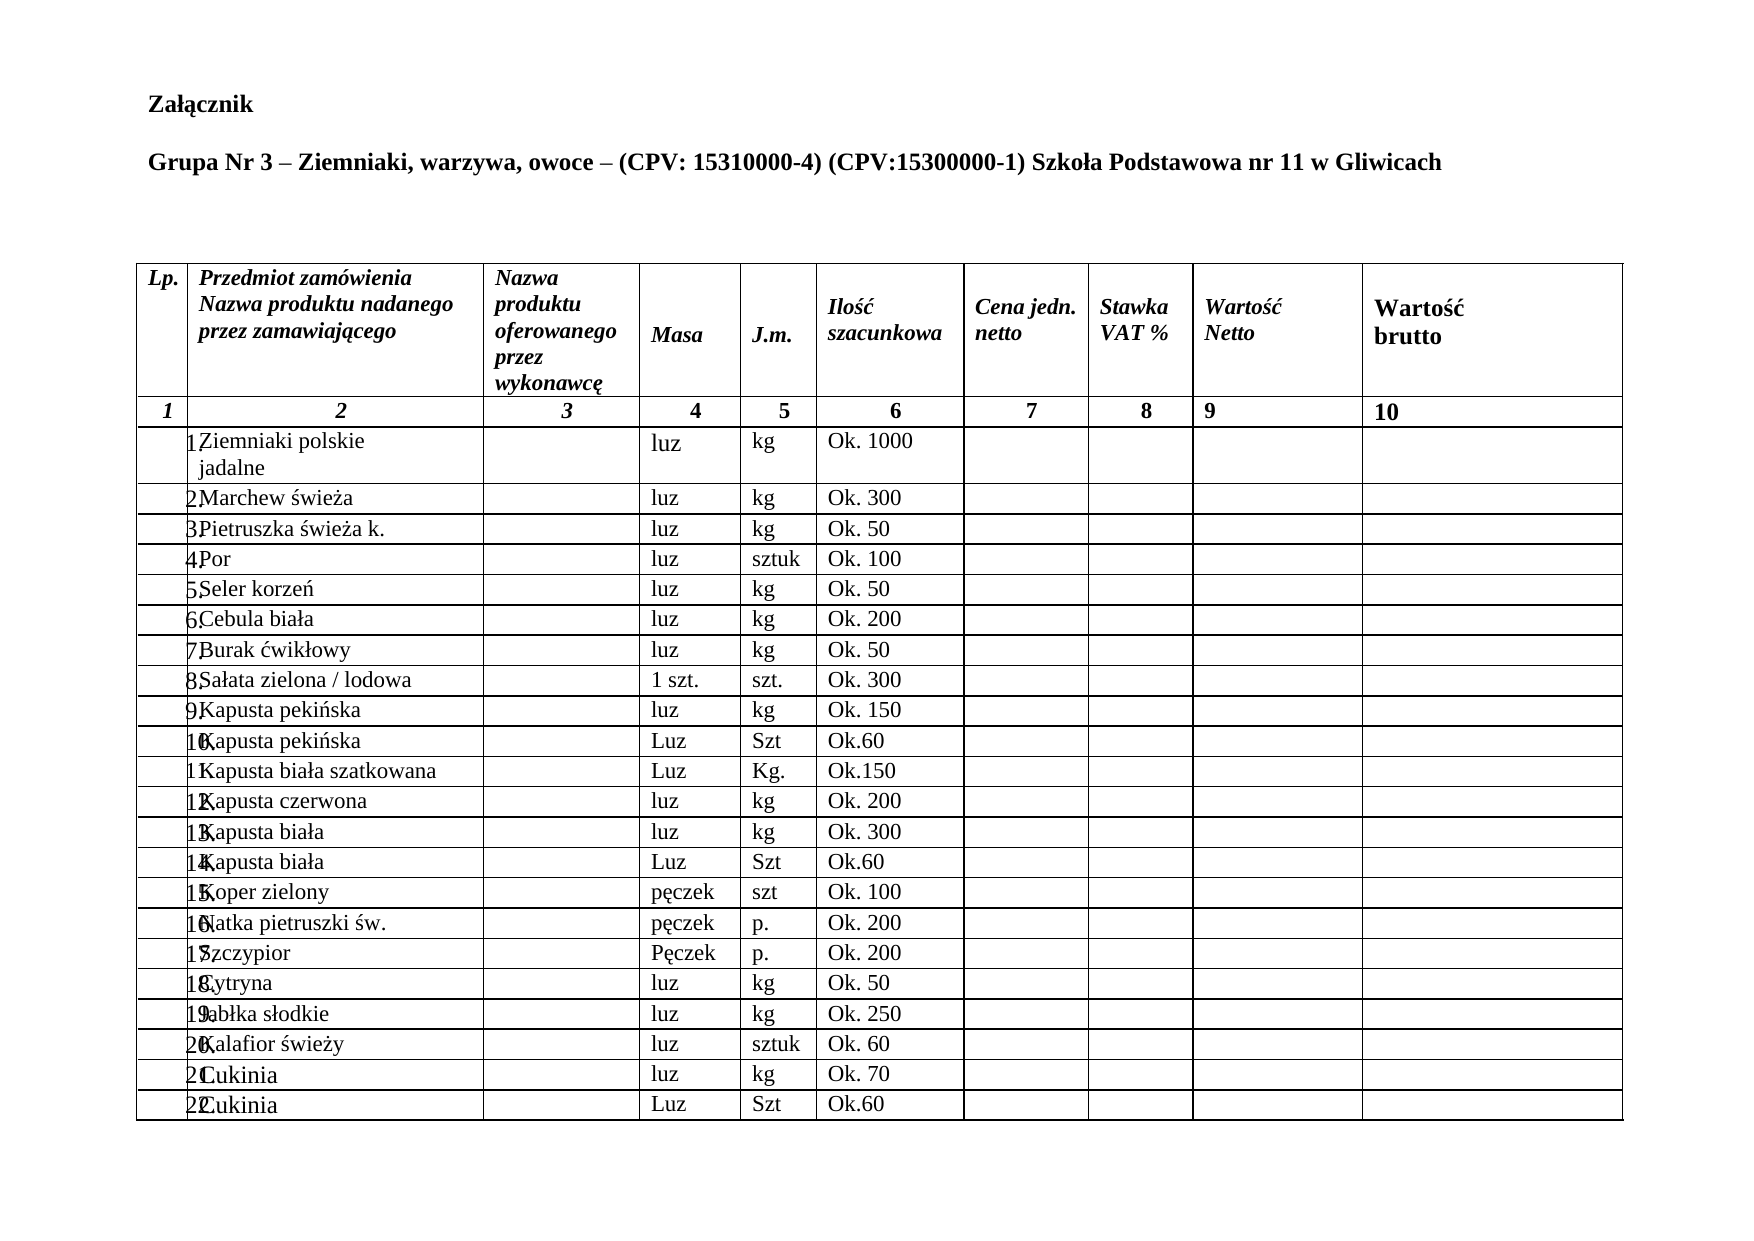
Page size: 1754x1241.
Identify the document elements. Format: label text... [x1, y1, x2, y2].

table_cell [137, 427, 187, 483]
table_cell [965, 1030, 1088, 1059]
table_cell [1089, 697, 1192, 725]
table_cell [1363, 727, 1622, 756]
table_cell [965, 1060, 1088, 1089]
table_cell [1089, 1030, 1192, 1059]
table_cell [1089, 939, 1192, 968]
table_cell [484, 697, 639, 725]
table_header Przedmiot zamówienia Nazwa produktu nadanego przez zamawiającego [188, 264, 483, 396]
table_header Nazwa produktu oferowanego przez wykonawcę [484, 264, 639, 396]
table_cell [484, 575, 639, 604]
table_cell sztuk [741, 1030, 816, 1059]
table_cell [1194, 428, 1362, 483]
table_cell Ok.60 [817, 1091, 963, 1119]
table_cell Kg. [741, 757, 816, 786]
table_cell kg [741, 1000, 816, 1028]
table_cell kg [741, 969, 816, 998]
table_cell [965, 1000, 1088, 1028]
table_cell [1089, 727, 1192, 756]
table_cell [1194, 1091, 1362, 1119]
table_cell 2 [188, 397, 483, 426]
table_cell [1194, 818, 1362, 846]
table_cell Ok. 200 [817, 787, 963, 816]
table_cell kg [741, 818, 816, 846]
table_cell [484, 757, 639, 786]
table_cell [1089, 787, 1192, 816]
table_cell [1089, 909, 1192, 937]
table_cell [1194, 939, 1362, 968]
table_cell 1 szt. [640, 666, 740, 695]
table_cell [484, 1000, 639, 1028]
table_cell luz [640, 545, 740, 574]
table_cell Kapusta biała [188, 818, 483, 846]
table_cell pęczek [640, 909, 740, 937]
table_cell Kapusta pekińska [188, 697, 483, 725]
table_cell luz [640, 1060, 740, 1089]
table_cell Szt [741, 848, 816, 877]
table_cell [137, 817, 187, 846]
table_cell [1363, 848, 1622, 877]
table_cell [1194, 545, 1362, 574]
table_cell [1363, 1060, 1622, 1089]
table_cell [1194, 909, 1362, 937]
table_cell [1194, 666, 1362, 695]
table_cell [1089, 666, 1192, 695]
table_cell Ok. 200 [817, 909, 963, 937]
table_cell [965, 939, 1088, 968]
table_cell Kapusta biała szatkowana [188, 757, 483, 786]
table_cell [137, 1029, 187, 1059]
table_cell luz [640, 484, 740, 513]
table_cell Ok. 250 [817, 1000, 963, 1028]
table_cell kg [741, 606, 816, 634]
table_cell [1089, 818, 1192, 846]
table_cell kg [741, 787, 816, 816]
table_cell [965, 848, 1088, 877]
table_cell Kapusta biała [188, 848, 483, 877]
table_cell [484, 666, 639, 695]
table_cell Szczypior [188, 939, 483, 968]
table_cell [137, 787, 187, 816]
table_cell Kapusta pekińska [188, 727, 483, 756]
table_cell kg [741, 484, 816, 513]
table_cell luz [640, 1000, 740, 1028]
table_header Stawka VAT % [1089, 264, 1192, 396]
table_cell [965, 575, 1088, 604]
table_cell [484, 1091, 639, 1119]
table_cell [137, 999, 187, 1028]
table_cell [1363, 636, 1622, 664]
table_cell [484, 606, 639, 634]
table_cell [1194, 848, 1362, 877]
table_cell 4 [640, 397, 740, 426]
table_cell Ok.60 [817, 848, 963, 877]
table_cell Ziemniaki polskie jadalne [188, 428, 483, 483]
table_cell [137, 605, 187, 634]
table_cell [1089, 545, 1192, 574]
table_header Wartość brutto [1363, 264, 1622, 396]
table_cell Pietruszka świeża k. [188, 515, 483, 543]
table_cell Cukinia [188, 1091, 483, 1119]
table_cell Ok. 100 [817, 878, 963, 907]
table_cell [1089, 1000, 1192, 1028]
table_cell [1194, 697, 1362, 725]
table_cell [137, 514, 187, 543]
table_cell [1089, 606, 1192, 634]
table_cell [1363, 878, 1622, 907]
table_cell luz [640, 428, 740, 483]
table_cell sztuk [741, 545, 816, 574]
table_cell Ok. 300 [817, 484, 963, 513]
table_cell 9 [1194, 397, 1362, 426]
table_cell [1089, 878, 1192, 907]
table_cell [137, 666, 187, 695]
table_cell [137, 635, 187, 664]
table_cell [137, 757, 187, 786]
table_cell Szt [741, 727, 816, 756]
table_cell [1194, 575, 1362, 604]
table_cell Ok. 50 [817, 515, 963, 543]
table_cell [965, 606, 1088, 634]
table_cell Kalafior świeży [188, 1030, 483, 1059]
table_cell Burak ćwikłowy [188, 636, 483, 664]
table_cell Ok. 50 [817, 636, 963, 664]
table_cell [1089, 636, 1192, 664]
table_cell Sałata zielona / lodowa [188, 666, 483, 695]
table_cell [484, 818, 639, 846]
table_header Lp. [137, 264, 187, 396]
table_cell Luz [640, 727, 740, 756]
table_cell [484, 939, 639, 968]
table_cell [484, 1060, 639, 1089]
table_cell [484, 727, 639, 756]
table_header Masa [640, 264, 740, 396]
table_cell luz [640, 636, 740, 664]
table_header Cena jedn. netto [965, 264, 1088, 396]
table_cell [965, 818, 1088, 846]
table_cell 6 [817, 397, 963, 426]
table_cell [1363, 545, 1622, 574]
table_header Wartość Netto [1194, 264, 1362, 396]
table_cell [965, 515, 1088, 543]
table_cell [1194, 484, 1362, 513]
table_cell 1 [137, 397, 187, 426]
table_cell [1194, 515, 1362, 543]
table_cell [1194, 727, 1362, 756]
table_cell [965, 757, 1088, 786]
table_cell [137, 726, 187, 756]
table_cell kg [741, 636, 816, 664]
table_cell Ok. 60 [817, 1030, 963, 1059]
table_cell [484, 545, 639, 574]
table_cell luz [640, 606, 740, 634]
table_cell Ok. 70 [817, 1060, 963, 1089]
table_cell [1089, 848, 1192, 877]
table_cell [1363, 428, 1622, 483]
table_cell [1089, 757, 1192, 786]
table_cell [965, 787, 1088, 816]
table_cell Pęczek [640, 939, 740, 968]
table_cell [1194, 1000, 1362, 1028]
table_header Ilość szacunkowa [817, 264, 963, 396]
table_cell [484, 1030, 639, 1059]
table_cell Marchew świeża [188, 484, 483, 513]
table_cell [1089, 1091, 1192, 1119]
table_cell [137, 696, 187, 725]
table_header J.m. [741, 264, 816, 396]
table_cell [1194, 969, 1362, 998]
table_cell [1363, 575, 1622, 604]
table_cell Ok. 200 [817, 606, 963, 634]
table_cell [1089, 575, 1192, 604]
table_cell [1363, 969, 1622, 998]
table_cell Cebula biała [188, 606, 483, 634]
table_cell Ok.150 [817, 757, 963, 786]
table_cell luz [640, 787, 740, 816]
table_cell Por [188, 545, 483, 574]
table_cell [1089, 484, 1192, 513]
table_cell [137, 848, 187, 877]
table_cell luz [640, 1030, 740, 1059]
table_cell [1194, 878, 1362, 907]
table_cell [137, 908, 187, 937]
table_cell [1363, 1091, 1622, 1119]
table_cell Ok. 50 [817, 575, 963, 604]
table_cell [1363, 939, 1622, 968]
table_cell [137, 878, 187, 907]
table_cell [1194, 787, 1362, 816]
table_cell kg [741, 428, 816, 483]
table_cell kg [741, 697, 816, 725]
table_cell [1089, 1060, 1192, 1089]
table_cell [484, 878, 639, 907]
table_cell [965, 484, 1088, 513]
table_cell [1089, 969, 1192, 998]
table_cell szt. [741, 666, 816, 695]
table_cell 3 [484, 397, 639, 426]
table_cell Ok. 1000 [817, 428, 963, 483]
table_cell [1363, 484, 1622, 513]
table_cell [484, 636, 639, 664]
table_cell Ok. 300 [817, 818, 963, 846]
table_cell 5 [741, 397, 816, 426]
table_cell [484, 484, 639, 513]
table_cell [1363, 606, 1622, 634]
table_cell Cukinia [188, 1060, 483, 1089]
table_cell [484, 787, 639, 816]
table_cell luz [640, 969, 740, 998]
table_cell [1194, 1030, 1362, 1059]
table_cell [137, 969, 187, 998]
table_cell [1194, 757, 1362, 786]
table_cell [965, 909, 1088, 937]
table_cell [1089, 515, 1192, 543]
table_cell [484, 515, 639, 543]
table_cell [965, 666, 1088, 695]
text Załącznik [148, 89, 1606, 117]
table_cell [137, 544, 187, 574]
table_cell kg [741, 575, 816, 604]
table_cell pęczek [640, 878, 740, 907]
table_cell Seler korzeń [188, 575, 483, 604]
table_cell Kapusta czerwona [188, 787, 483, 816]
table_cell [1363, 757, 1622, 786]
table_cell 7 [965, 397, 1088, 426]
table_cell [1363, 1030, 1622, 1059]
table_cell Natka pietruszki św. [188, 909, 483, 937]
table_cell Ok. 200 [817, 939, 963, 968]
table_cell kg [741, 1060, 816, 1089]
table_cell [137, 939, 187, 968]
table_cell [1363, 515, 1622, 543]
table_cell Luz [640, 848, 740, 877]
table_cell [1363, 697, 1622, 725]
table_cell p. [741, 939, 816, 968]
table_cell Jabłka słodkie [188, 1000, 483, 1028]
table_cell Ok. 150 [817, 697, 963, 725]
table_cell [965, 969, 1088, 998]
table_cell [965, 636, 1088, 664]
table_cell [1194, 1060, 1362, 1089]
table_cell [137, 575, 187, 604]
table_cell p. [741, 909, 816, 937]
table_cell [965, 878, 1088, 907]
table_cell [965, 545, 1088, 574]
table_cell luz [640, 575, 740, 604]
table_cell [137, 1060, 187, 1089]
table_cell Cytryna [188, 969, 483, 998]
table_cell Ok. 300 [817, 666, 963, 695]
table_cell [484, 909, 639, 937]
table_cell Luz [640, 757, 740, 786]
table_cell [137, 484, 187, 513]
table_cell [1194, 636, 1362, 664]
table_cell szt [741, 878, 816, 907]
table_cell luz [640, 515, 740, 543]
table_cell luz [640, 697, 740, 725]
table_cell [137, 1090, 187, 1119]
table_cell [484, 428, 639, 483]
table_cell 8 [1089, 397, 1192, 426]
table_cell [965, 1091, 1088, 1119]
table_cell Koper zielony [188, 878, 483, 907]
table_cell Ok. 50 [817, 969, 963, 998]
table_cell [965, 428, 1088, 483]
table_cell [1089, 428, 1192, 483]
table_cell [965, 697, 1088, 725]
table_cell Ok.60 [817, 727, 963, 756]
table_cell [484, 969, 639, 998]
table_cell [1363, 787, 1622, 816]
table_cell Szt [741, 1091, 816, 1119]
table_cell [1363, 666, 1622, 695]
table_cell [484, 848, 639, 877]
table_cell [1363, 818, 1622, 846]
table_cell [1194, 606, 1362, 634]
table_cell Ok. 100 [817, 545, 963, 574]
table_cell luz [640, 818, 740, 846]
table_cell kg [741, 515, 816, 543]
table_cell [965, 727, 1088, 756]
table_cell [1363, 909, 1622, 937]
text Grupa Nr 3 – Ziemniaki, warzywa, owoce – (CPV: 15310000-4) (CPV:15300000-1) Szkoła Podstawowa nr 11 w Gliwicach [148, 147, 1606, 175]
table_cell Luz [640, 1091, 740, 1119]
table_cell 10 [1363, 397, 1622, 426]
table_cell [1363, 1000, 1622, 1028]
